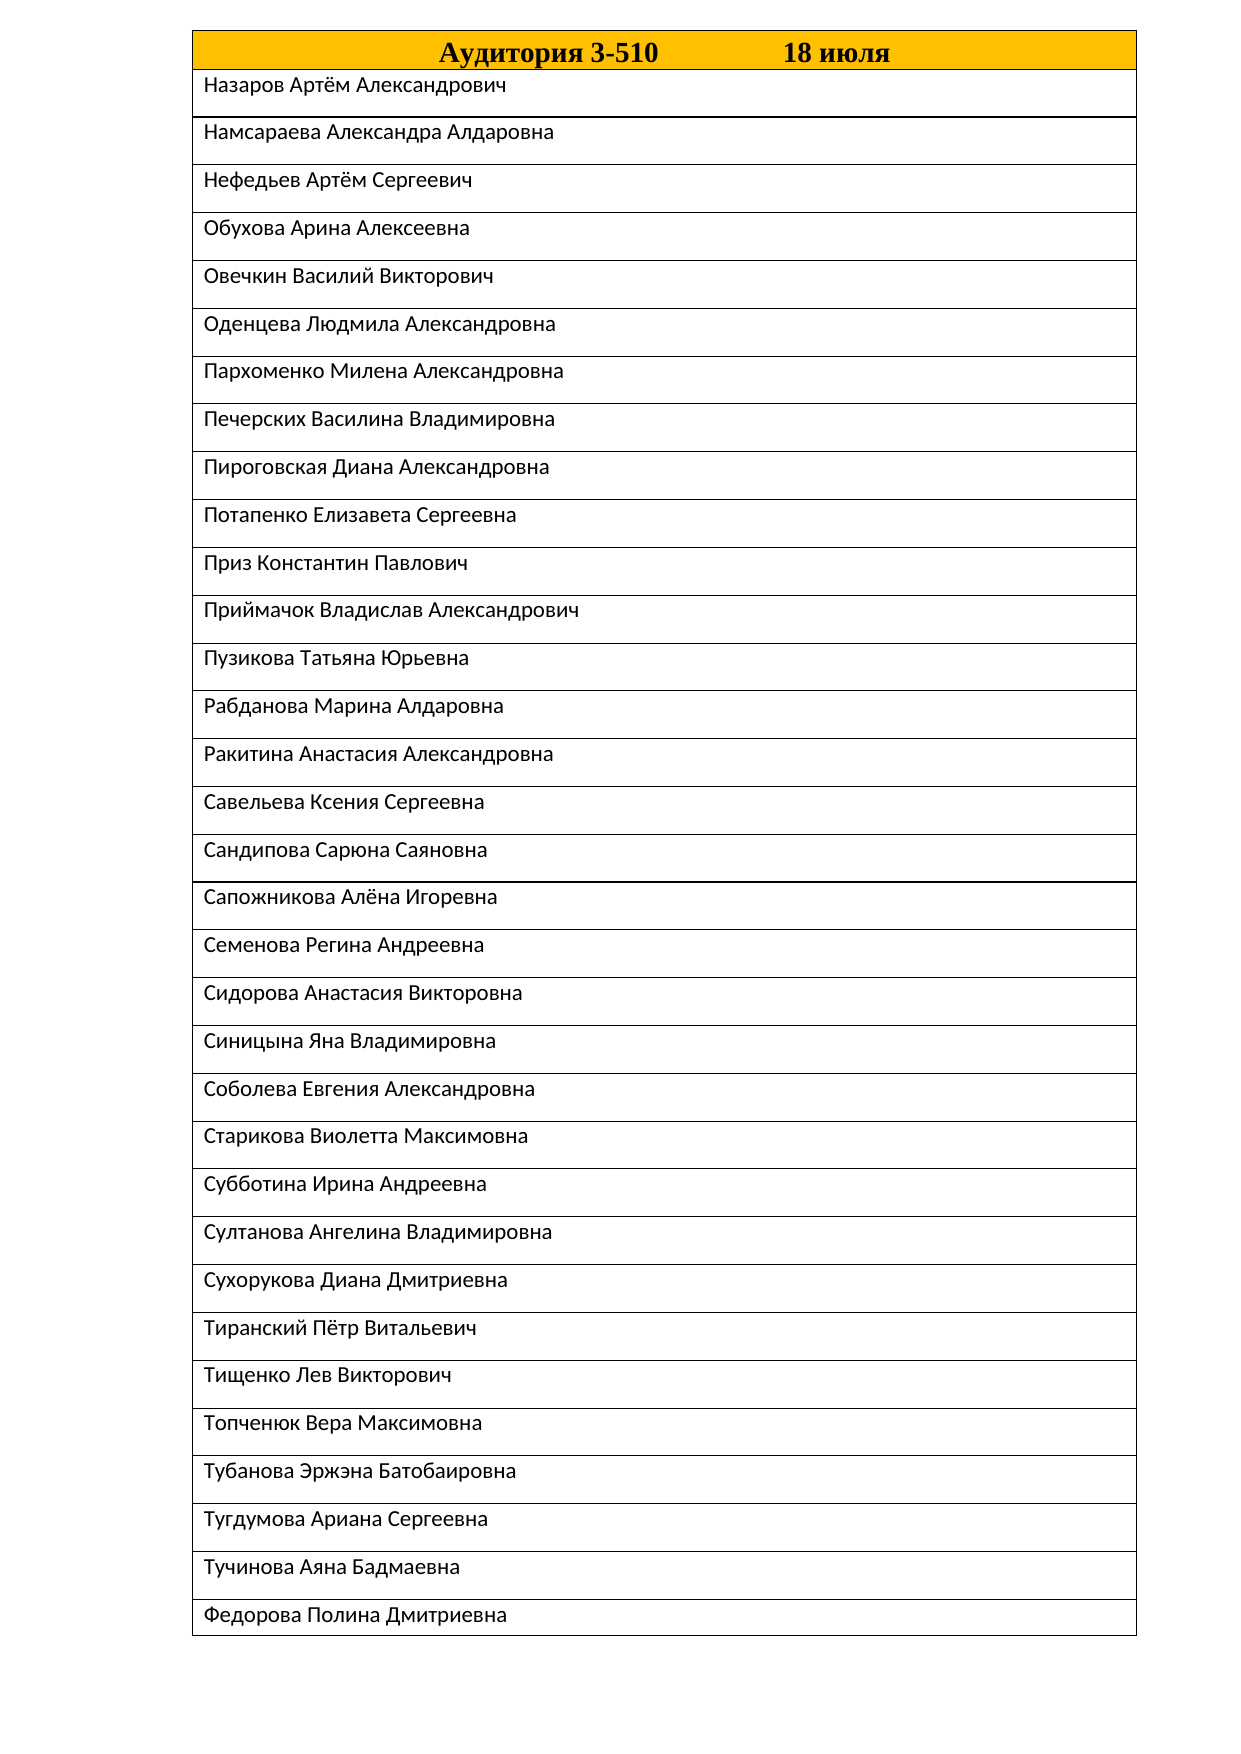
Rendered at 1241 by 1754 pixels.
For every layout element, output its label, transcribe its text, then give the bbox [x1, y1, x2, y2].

table_cell Обухова Арина Алексеевна [193, 213, 1136, 260]
table_cell Назаров Артём Александрович [193, 70, 1136, 116]
table_cell Аудитория 3-510 18 июля [193, 31, 1136, 69]
table_cell Старикова Виолетта Максимовна [193, 1122, 1136, 1168]
table_cell Тугдумова Ариана Сергеевна [193, 1504, 1136, 1551]
table_cell Савельева Ксения Сергеевна [193, 787, 1136, 834]
table_cell Приз Константин Павлович [193, 548, 1136, 594]
table_cell Семенова Регина Андреевна [193, 930, 1136, 977]
table_cell Сандипова Сарюна Саяновна [193, 835, 1136, 881]
table_cell Намсараева Александра Алдаровна [193, 118, 1136, 164]
table_cell Султанова Ангелина Владимировна [193, 1217, 1136, 1264]
table_cell Тучинова Аяна Бадмаевна [193, 1552, 1136, 1599]
table_cell Пархоменко Милена Александровна [193, 357, 1136, 403]
table_cell Соболева Евгения Александровна [193, 1074, 1136, 1121]
table_cell Ракитина Анастасия Александровна [193, 739, 1136, 786]
table_cell Печерских Василина Владимировна [193, 404, 1136, 451]
table_cell Оденцева Людмила Александровна [193, 309, 1136, 356]
table_cell Тиранский Пётр Витальевич [193, 1313, 1136, 1359]
table_cell Сапожникова Алёна Игоревна [193, 883, 1136, 929]
table_cell Тищенко Лев Викторович [193, 1361, 1136, 1407]
table_cell Сухорукова Диана Дмитриевна [193, 1265, 1136, 1312]
table_cell Приймачок Владислав Александрович [193, 596, 1136, 642]
table_cell Пироговская Диана Александровна [193, 452, 1136, 499]
table_cell Тубанова Эржэна Батобаировна [193, 1456, 1136, 1503]
table_cell Сидорова Анастасия Викторовна [193, 978, 1136, 1025]
table_cell Овечкин Василий Викторович [193, 261, 1136, 308]
table_cell Синицына Яна Владимировна [193, 1026, 1136, 1073]
table_cell Потапенко Елизавета Сергеевна [193, 500, 1136, 547]
table_cell Нефедьев Артём Сергеевич [193, 165, 1136, 212]
table_cell Рабданова Марина Алдаровна [193, 691, 1136, 738]
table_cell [193, 1600, 1136, 1635]
table_cell Топченюк Вера Максимовна [193, 1409, 1136, 1455]
table_cell Пузикова Татьяна Юрьевна [193, 644, 1136, 690]
table_cell Субботина Ирина Андреевна [193, 1169, 1136, 1216]
